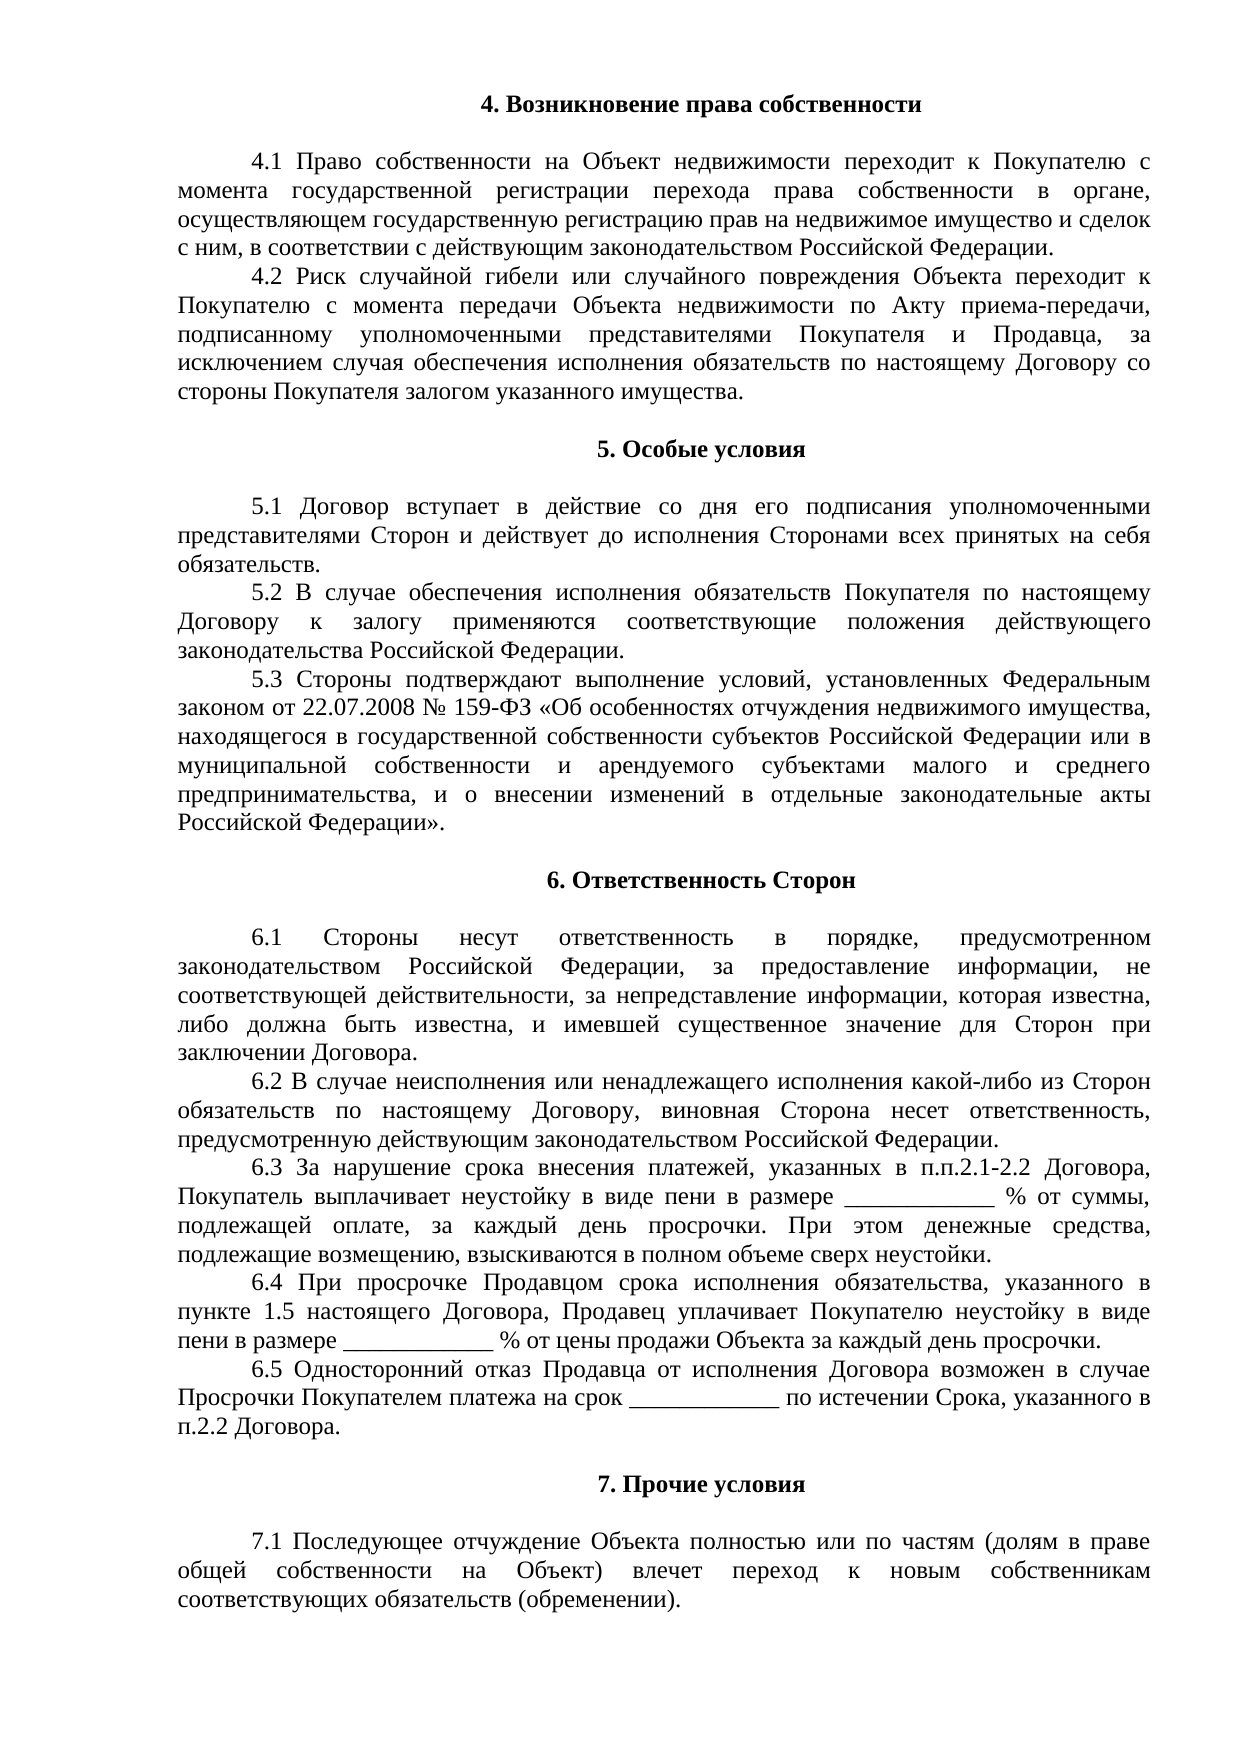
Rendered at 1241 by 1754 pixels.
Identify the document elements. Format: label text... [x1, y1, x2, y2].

text 5.2 В случае обеспечения исполнения обязательств Покупателя по настоящему Договору к залогу применяются соответствующие положения действующего законодательства Российской Федерации. [177, 577, 1152, 664]
text 7.1 Последующее отчуждение Объекта полностью или по частям (долям в праве общей собственности на Объект) влечет переход к новым собственникам соответствующих обязательств (обременении). [177, 1526, 1152, 1612]
text 5.3 Стороны подтверждают выполнение условий, установленных Федеральным законом от 22.07.2008 № 159-ФЗ «Об особенностях отчуждения недвижимого имущества, находящегося в государственной собственности субъектов Российской Федерации или в муниципальной собственности и арендуемого субъектами малого и среднего предпринимательства, и о внесении изменений в отдельные законодательные акты Российской Федерации». [177, 664, 1152, 836]
text 5.1 Договор вступает в действие со дня его подписания уполномоченными представителями Сторон и действует до исполнения Сторонами всех принятых на себя обязательств. [177, 491, 1152, 577]
text 4.2 Риск случайной гибели или случайного повреждения Объекта переходит к Покупателю с момента передачи Объекта недвижимости по Акту приема-передачи, подписанному уполномоченными представителями Покупателя и Продавца, за исключением случая обеспечения исполнения обязательств по настоящему Договору со стороны Покупателя залогом указанного имущества. [177, 261, 1152, 405]
text 6.4 При просрочке Продавцом срока исполнения обязательства, указанного в пункте 1.5 настоящего Договора, Продавец уплачивает Покупателю неустойку в виде пени в размере ____________ % от цены продажи Объекта за каждый день просрочки. [177, 1267, 1152, 1354]
text 6.5 Односторонний отказ Продавца от исполнения Договора возможен в случае Просрочки Покупателем платежа на срок ____________ по истечении Срока, указанного в п.2.2 Договора. [177, 1354, 1152, 1440]
text 5. Особые условия [177, 434, 1152, 462]
text 4.1 Право собственности на Объект недвижимости переходит к Покупателю с момента государственной регистрации перехода права собственности в органе, осуществляющем государственную регистрацию прав на недвижимое имущество и сделок с ним, в соответствии с действующим законодательством Российской Федерации. [177, 146, 1152, 261]
text 7. Прочие условия [177, 1469, 1152, 1497]
text 6.2 В случае неисполнения или ненадлежащего исполнения какой-либо из Сторон обязательств по настоящему Договору, виновная Сторона несет ответственность, предусмотренную действующим законодательством Российской Федерации. [177, 1066, 1152, 1152]
text 6.3 За нарушение срока внесения платежей, указанных в п.п.2.1-2.2 Договора, Покупатель выплачивает неустойку в виде пени в размере ____________ % от суммы, подлежащей оплате, за каждый день просрочки. При этом денежные средства, подлежащие возмещению, взыскиваются в полном объеме сверх неустойки. [177, 1152, 1152, 1267]
text 4. Возникновение права собственности [177, 89, 1152, 117]
text 6. Ответственность Сторон [177, 865, 1152, 894]
text 6.1 Стороны несут ответственность в порядке, предусмотренном законодательством Российской Федерации, за предоставление информации, не соответствующей действительности, за непредставление информации, которая известна, либо должна быть известна, и имевшей существенное значение для Сторон при заключении Договора. [177, 922, 1152, 1066]
